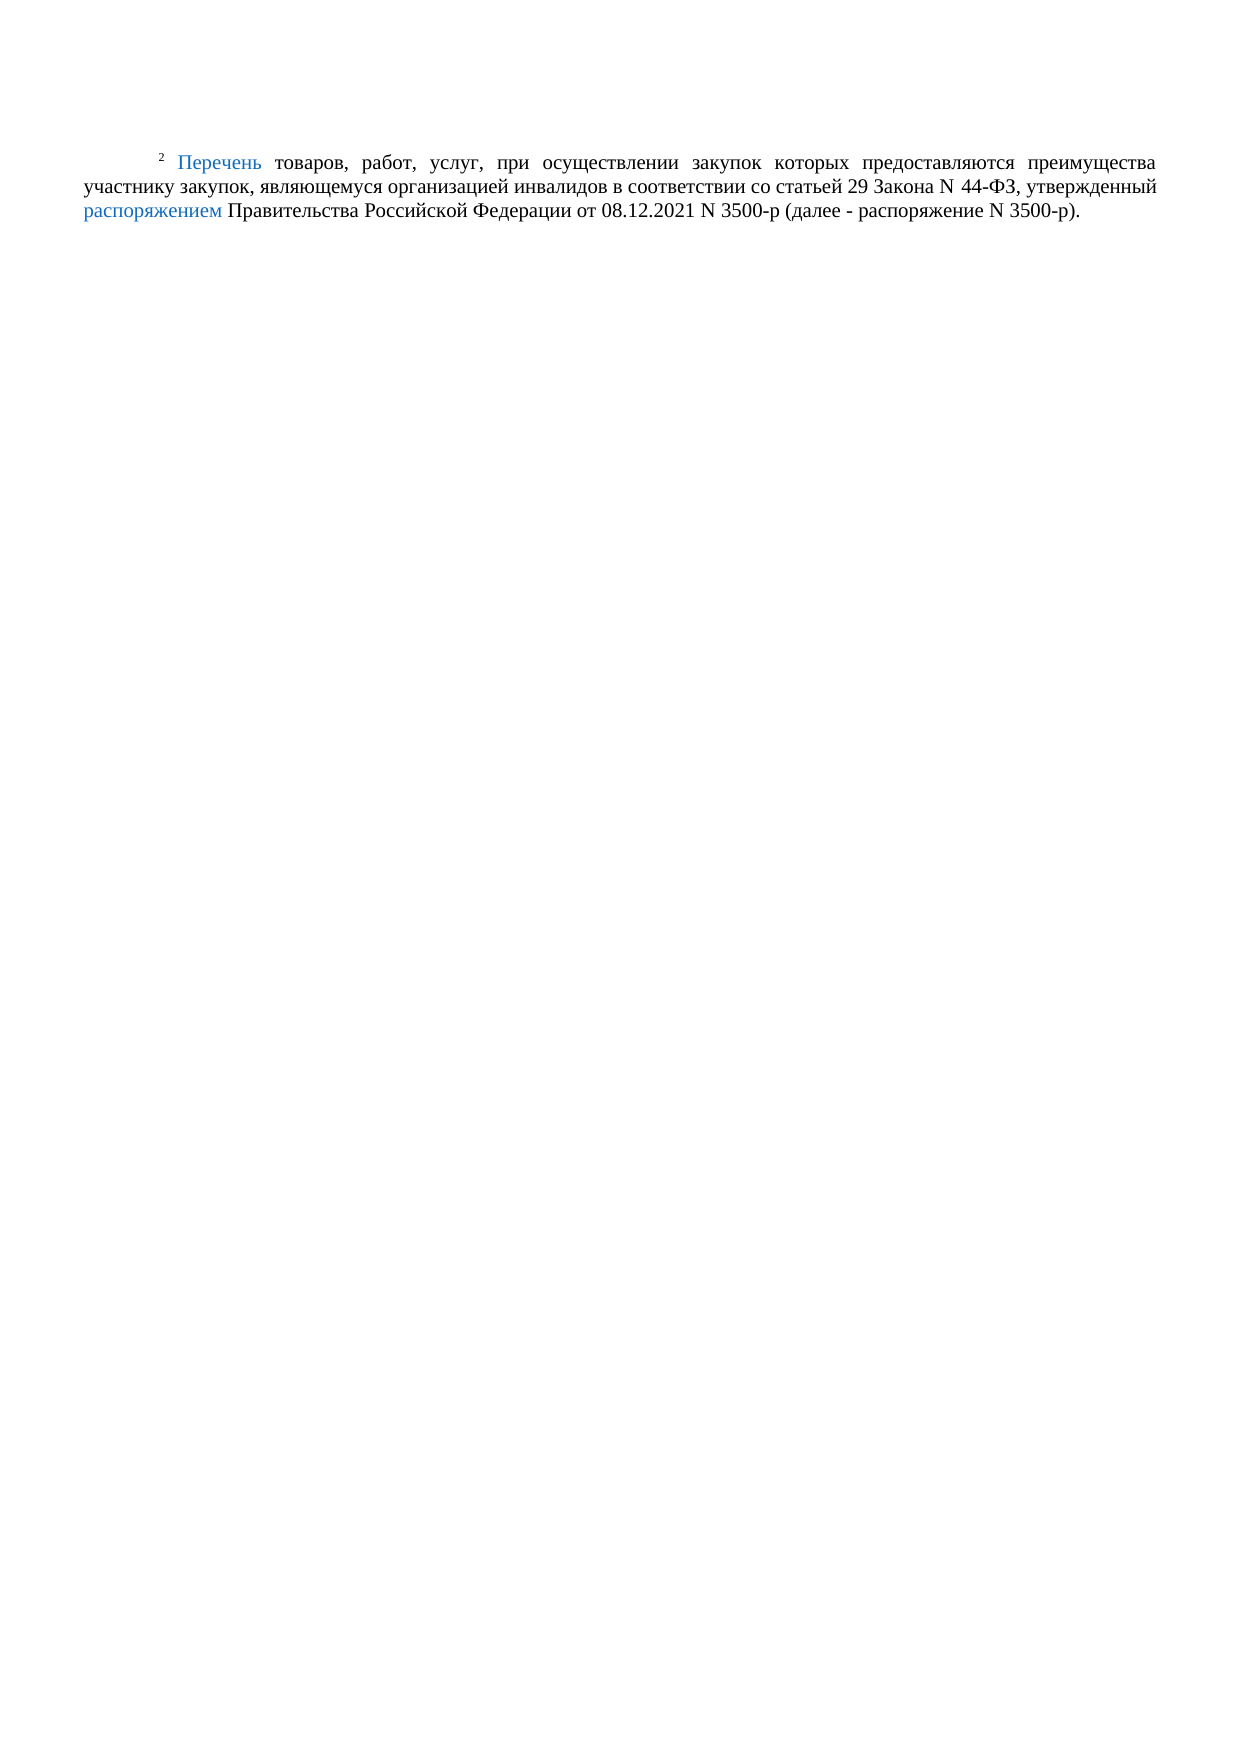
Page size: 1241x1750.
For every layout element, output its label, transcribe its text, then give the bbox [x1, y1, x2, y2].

text 2 Перечень товаров, работ, услуг, при осуществлении закупок которых предоставляются преимущества участнику закупок, являющемуся организацией инвалидов в соответствии со статьей 29 Закона N 44-ФЗ, утвержденный распоряжением Правительства Российской Федерации от 08.12.2021 N 3500-р (далее - распоряжение N 3500-р). [83, 150, 1157, 222]
